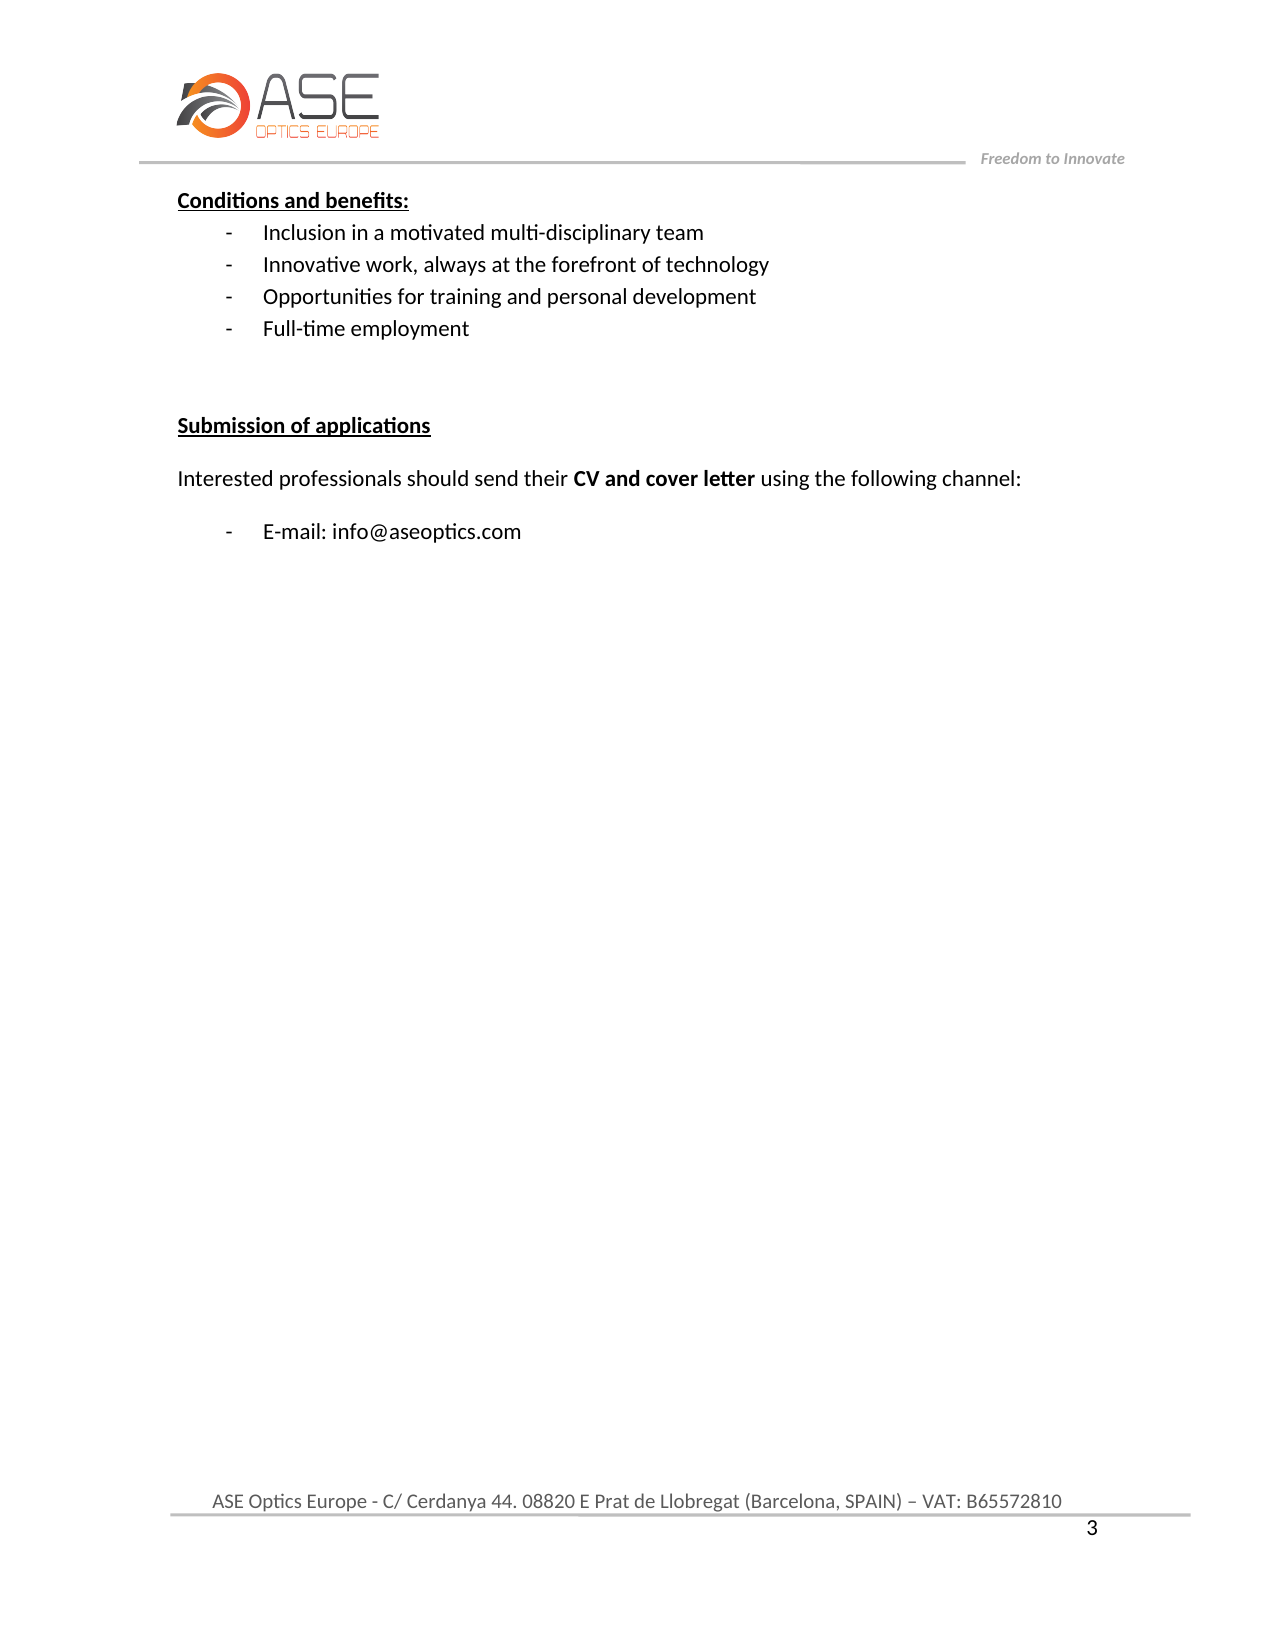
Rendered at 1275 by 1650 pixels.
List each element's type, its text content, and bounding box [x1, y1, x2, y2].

text Conditions and benefits: [177, 186, 1098, 214]
list Innovative work, always at the forefront of technology [225, 250, 1098, 278]
list E-mail: info@aseoptics.com [225, 517, 1098, 545]
text Interested professionals should send their CV and cover letter using the following channel: [177, 464, 1098, 492]
list Opportunities for training and personal development [225, 282, 1098, 310]
list Inclusion in a motivated multi-disciplinary team [225, 218, 1098, 246]
list Full-time employment [225, 314, 1098, 343]
picture [176, 73, 379, 138]
text Submission of applications [177, 411, 1098, 439]
